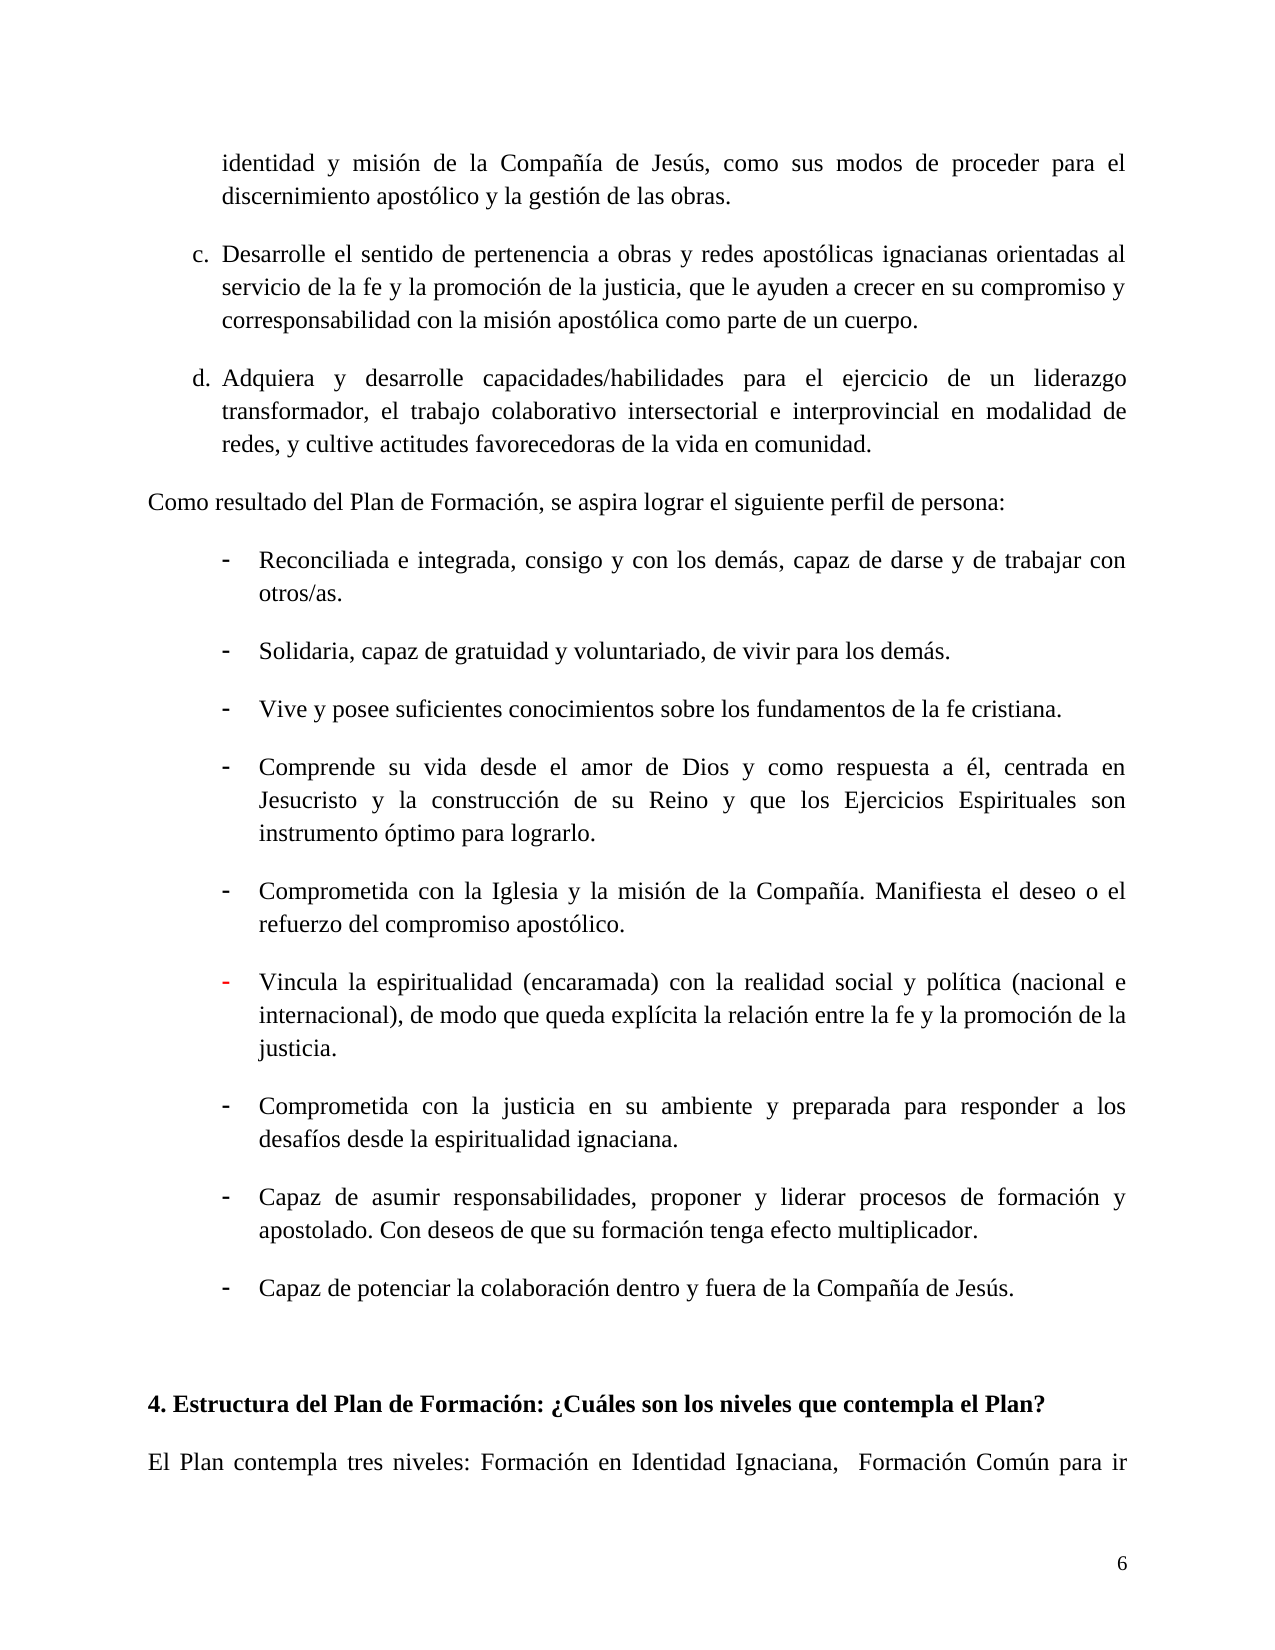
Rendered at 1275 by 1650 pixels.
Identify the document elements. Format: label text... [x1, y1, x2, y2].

list Solidaria, capaz de gratuidad y voluntariado, de vivir para los demás. [222, 636, 1127, 665]
list Desarrolle el sentido de pertenencia a obras y redes apostólicas ignacianas orientadas al servicio de la fe y la promoción de la justicia, que le ayuden a crecer en su compromiso y corresponsabilidad con la misión apostólica como parte de un cuerpo. [192, 239, 1127, 333]
list Reconciliada e integrada, consigo y con los demás, capaz de darse y de trabajar con otros/as. [222, 545, 1127, 607]
text Como resultado del Plan de Formación, se aspira lograr el siguiente perfil de persona: [148, 487, 1127, 516]
list Vive y posee suficientes conocimientos sobre los fundamentos de la fe cristiana. [222, 694, 1127, 723]
list Capaz de asumir responsabilidades, proponer y liderar procesos de formación y apostolado. Con deseos de que su formación tenga efecto multiplicador. [222, 1182, 1127, 1244]
list Comprometida con la Iglesia y la misión de la Compañía. Manifiesta el deseo o el refuerzo del compromiso apostólico. [222, 876, 1127, 938]
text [148, 1447, 1127, 1476]
list Vincula la espiritualidad (encaramada) con la realidad social y política (nacional e internacional), de modo que queda explícita la relación entre la fe y la promoción de la justicia. [222, 967, 1127, 1062]
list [192, 148, 1127, 209]
text 4. Estructura del Plan de Formación: ¿Cuáles son los niveles que contempla el Plan? [148, 1389, 1127, 1418]
list Comprende su vida desde el amor de Dios y como respuesta a él, centrada en Jesucristo y la construcción de su Reino y que los Ejercicios Espirituales son instrumento óptimo para lograrlo. [222, 752, 1127, 847]
list Comprometida con la justicia en su ambiente y preparada para responder a los desafíos desde la espiritualidad ignaciana. [222, 1091, 1127, 1153]
list Capaz de potenciar la colaboración dentro y fuera de la Compañía de Jesús. [222, 1273, 1127, 1302]
list Adquiera y desarrolle capacidades/habilidades para el ejercicio de un liderazgo transformador, el trabajo colaborativo intersectorial e interprovincial en modalidad de redes, y cultive actitudes favorecedoras de la vida en comunidad. [192, 363, 1127, 458]
